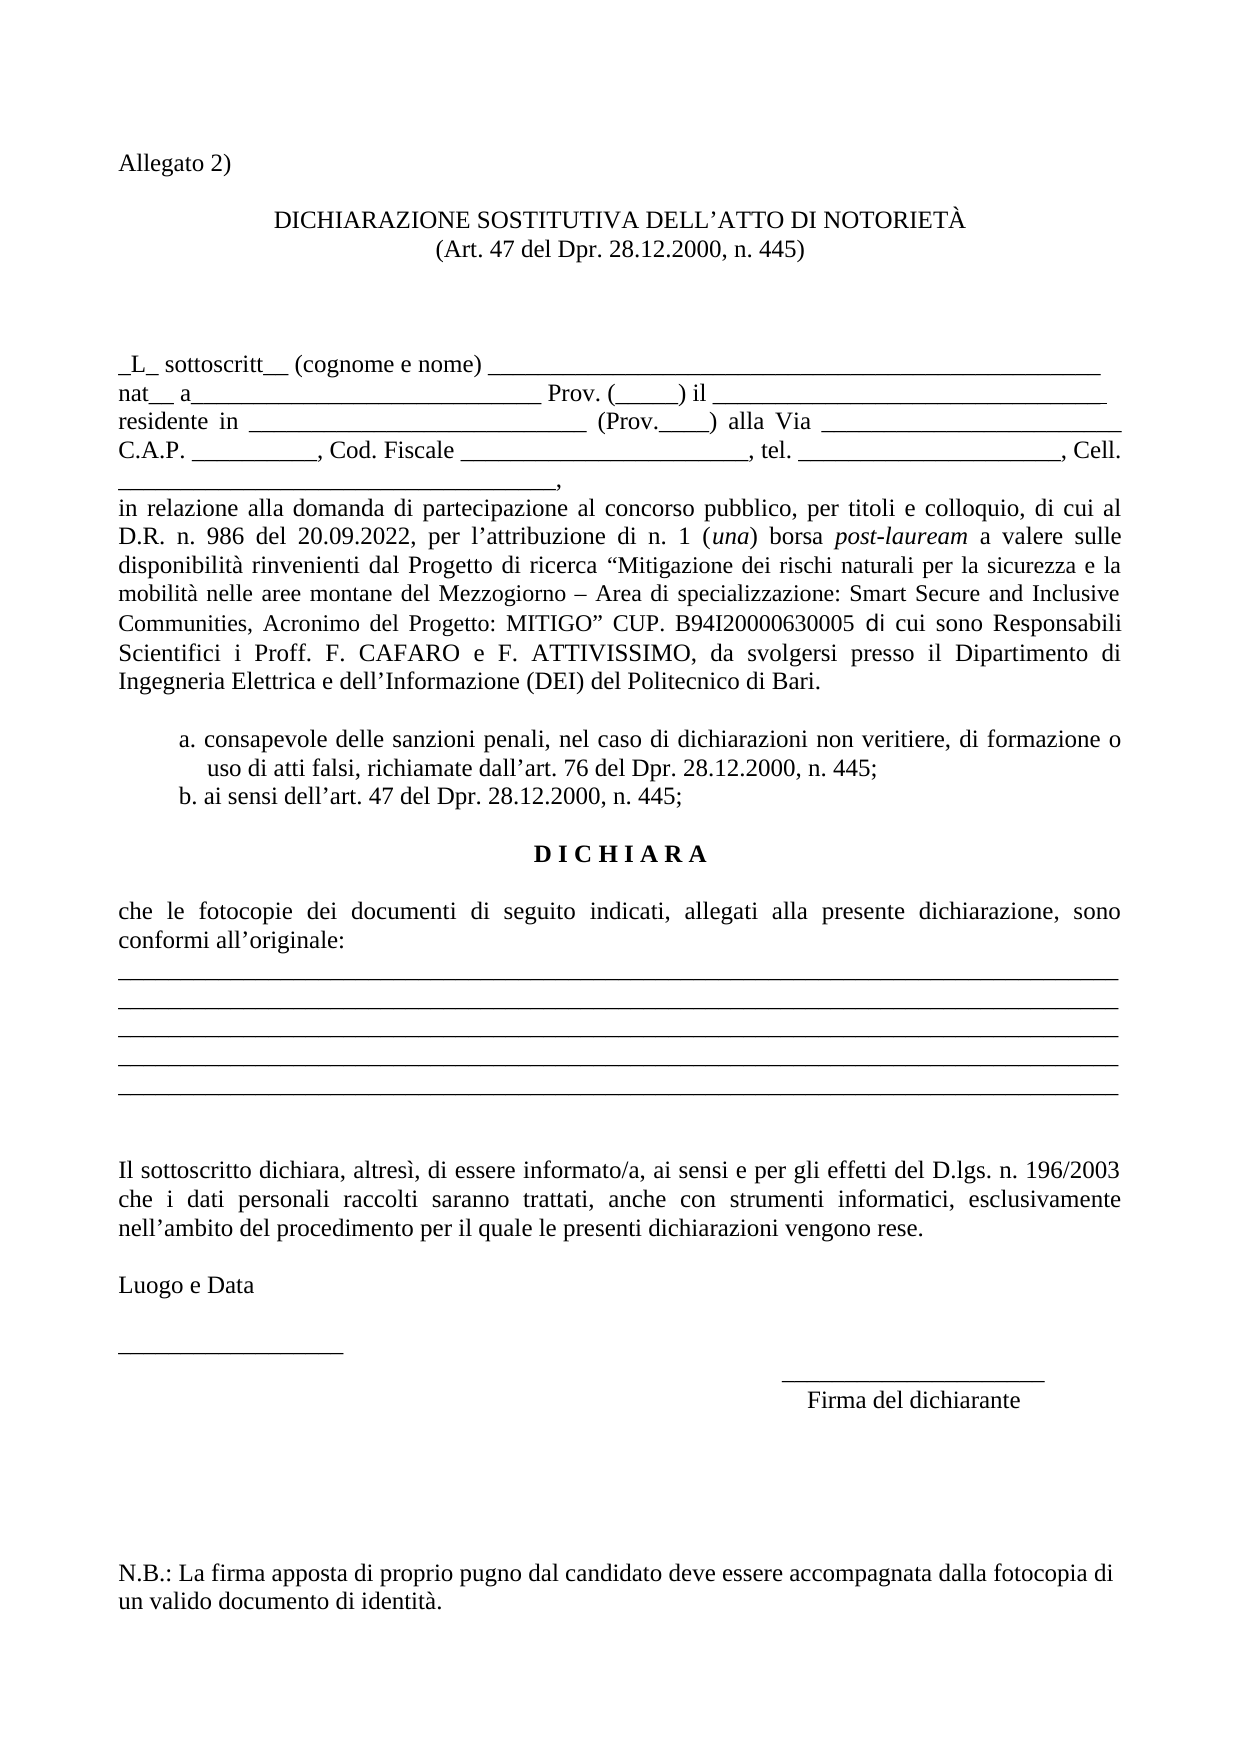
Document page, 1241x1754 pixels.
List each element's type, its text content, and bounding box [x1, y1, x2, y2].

text Luogo e Data [118, 1270, 1122, 1299]
text che le fotocopie dei documenti di seguito indicati, allegati alla presente dichiarazione, sono conformi all’originale: [118, 896, 1122, 954]
text _L_ sottoscritt__ (cognome e nome) _________________________________________________ [118, 349, 1122, 378]
text ________________________________________________________________________________________________________________________________________________________________________________________________________________________________________________________________________________________________________________________________________________________________________________________________________________ [118, 954, 1122, 1098]
text _____________________ [118, 1356, 1122, 1385]
text in relazione alla domanda di partecipazione al concorso pubblico, per titoli e colloquio, di cui al D.R. n. 986 del 20.09.2022, per l’attribuzione di n. 1 (una) borsa post-lauream a valere sulle disponibilità rinvenienti dal Progetto di ricerca “Mitigazione dei rischi naturali per la sicurezza e la mobilità nelle aree montane del Mezzogiorno – Area di specializzazione: Smart Secure and Inclusive Communities, Acronimo del Progetto: MITIGO” CUP. B94I20000630005 di cui sono Responsabili Scientifici i Proff. F. CAFARO e F. ATTIVISSIMO, da svolgersi presso il Dipartimento di Ingegneria Elettrica e dell’Informazione (DEI) del Politecnico di Bari. [118, 493, 1122, 695]
text nat__ a____________________________ Prov. (_____) il _______________________________ [118, 378, 1122, 406]
text Allegato 2) [118, 148, 1122, 176]
text N.B.: La firma apposta di proprio pugno dal candidato deve essere accompagnata dalla fotocopia di un valido documento di identità. [118, 1558, 1122, 1615]
text __________________ [118, 1328, 1122, 1356]
text Firma del dichiarante [118, 1385, 1122, 1414]
text Il sottoscritto dichiara, altresì, di essere informato/a, ai sensi e per gli effetti del D.lgs. n. 196/2003 che i dati personali raccolti saranno trattati, anche con strumenti informatici, esclusivamente nell’ambito del procedimento per il quale le presenti dichiarazioni vengono rese. [118, 1155, 1122, 1241]
text (Art. 47 del Dpr. 28.12.2000, n. 445) [118, 234, 1122, 263]
text D I C H I A R A [118, 839, 1122, 868]
text residente in ___________________________ (Prov.____) alla Via ________________________ C.A.P. __________, Cod. Fiscale _______________________, tel. _____________________, Cell. ___________________________________, [118, 406, 1122, 493]
list b. ai sensi dell’art. 47 del Dpr. 28.12.2000, n. 445; [178, 781, 1122, 810]
list a. consapevole delle sanzioni penali, nel caso di dichiarazioni non veritiere, di formazione o uso di atti falsi, richiamate dall’art. 76 del Dpr. 28.12.2000, n. 445; [178, 724, 1122, 781]
text DICHIARAZIONE SOSTITUTIVA DELL’ATTO DI NOTORIETÀ [118, 205, 1122, 234]
